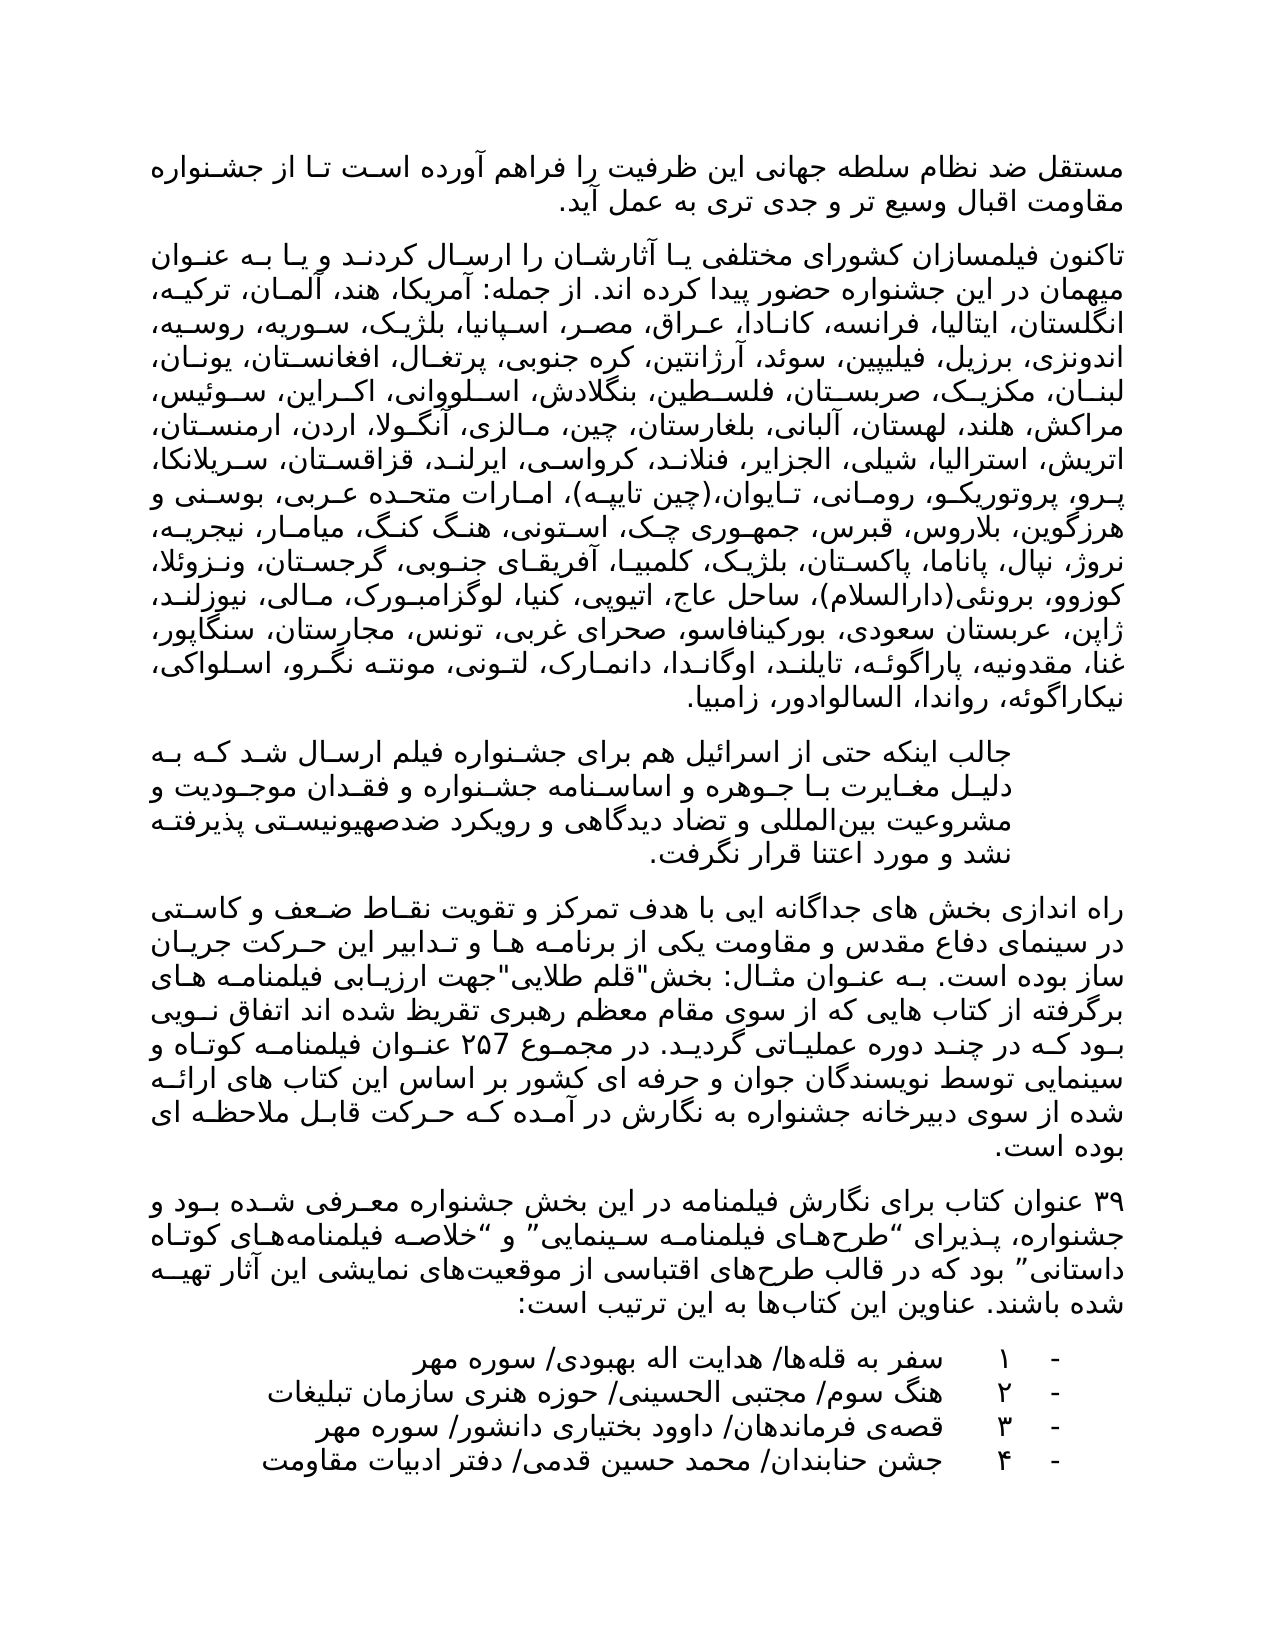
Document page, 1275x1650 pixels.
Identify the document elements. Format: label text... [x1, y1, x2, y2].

list ۳ قصه‌ی فرماندهان/ داوود بختیاری دانشور/ سوره مهر [150, 1409, 1050, 1443]
list ۲ هنگ سوم/ مجتبی الحسینی/ حوزه هنری سازمان تبلیغات [150, 1375, 1050, 1409]
list ۱ سفر به قله‌ها/ هدایت اله بهبودی/ سوره مهر [150, 1341, 1050, 1375]
text تاکنون فیلمسازان کشورای مختلفی یا آثارشان را ارسال کردند و یا به عنوان میهمان در این جشنواره حضور پیدا کرده اند. از جمله: آمریکا، هند، آلمان، ترکیه، انگلستان، ایتالیا، فرانسه، کانادا، عراق، مصر، اسپانیا، بلژیک، سوریه، روسیه، اندونزی، برزیل، فیلیپین، سوئد، آرژانتین، کره جنوبی، پرتغال، افغانستان، یونان، لبنان، مکزیک، صربستان، فلسطین، بنگلادش، اسلووانی، اکراین، سوئیس، مراکش، هلند، لهستان، آلبانی، بلغارستان، چین، مالزی، آنگولا، اردن، ارمنستان، اتریش، استرالیا، شیلی، الجزایر، فنلاند، کرواسی، ایرلند، قزاقستان، سریلانکا، پرو، پروتوریکو، رومانی، تایوان،(چین تایپه)، امارات متحده عربی، بوسنی و هرزگوین، بلاروس، قبرس، جمهوری چک، استونی، هنگ کنگ، میامار، نیجریه، نروژ، نپال، پاناما، پاکستان، بلژیک، کلمبیا، آفریقای جنوبی، گرجستان، ونزوئلا، کوزوو، برونئی(دارالسلام)، ساحل عاج، اتیوپی، کنیا، لوگزامبورک، مالی، نیوزلند، ژاپن، عربستان سعودی، بورکینافاسو، صحرای غربی، تونس، مجارستان، سنگاپور، غنا، مقدونیه، پاراگوئه، تایلند، اوگاندا، دانمارک، لتونی، مونته نگرو، اسلواکی، نیکاراگوئه، رواندا، السالوادور، زامبیا. [150, 239, 1125, 714]
text راه اندازی بخش های جداگانه ایی با هدف تمرکز و تقویت نقاط ضعف و کاستی در سینمای دفاع مقدس و مقاومت یکی از برنامه ها و تدابیر این حرکت جریان ساز بوده است. به عنوان مثال: بخش"قلم طلایی"جهت ارزیابی فیلمنامه های برگرفته از کتاب هایی که از سوی مقام معظم رهبری تقریظ شده اند اتفاق نویی بود که در چند دوره عملیاتی گردید. در مجموع ۲۵7 عنوان فیلمنامه کوتاه و سینمایی توسط نویسندگان جوان و حرفه ای کشور بر اساس این کتاب های ارائه شده از سوی دبیرخانه جشنواره به نگارش در آمده که حرکت قابل ملاحظه ای بوده است. [150, 892, 1125, 1163]
text ۳۹ عنوان کتاب برای نگارش فیلمنامه در این بخش جشنواره معرفی شده بود و جشنواره، پذیرای “طرح‌های فیلمنامه سینمایی” و “خلاصه فیلمنامه‌های کوتاه داستانی” بود که در قالب طرح‌های اقتباسی از موقعیت‌های نمایشی این آثار تهیه شده باشند. عناوین این کتاب‌ها به این ترتیب است: [150, 1184, 1125, 1320]
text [150, 150, 1125, 218]
list جالب اینکه حتی از اسرائیل هم برای جشنواره فیلم ارسال شد که به دلیل مغایرت با جوهره و اساسنامه جشنواره و فقدان موجودیت و مشروعیت بین‌المللی و تضاد دیدگاهی و رویکرد ضدصهیونیستی پذیرفته نشد و مورد اعتنا قرار نگرفت. [150, 735, 1012, 871]
list ۴ جشن حنابندان/ محمد حسین قدمی/ دفتر ادبیات مقاومت [150, 1443, 1050, 1478]
